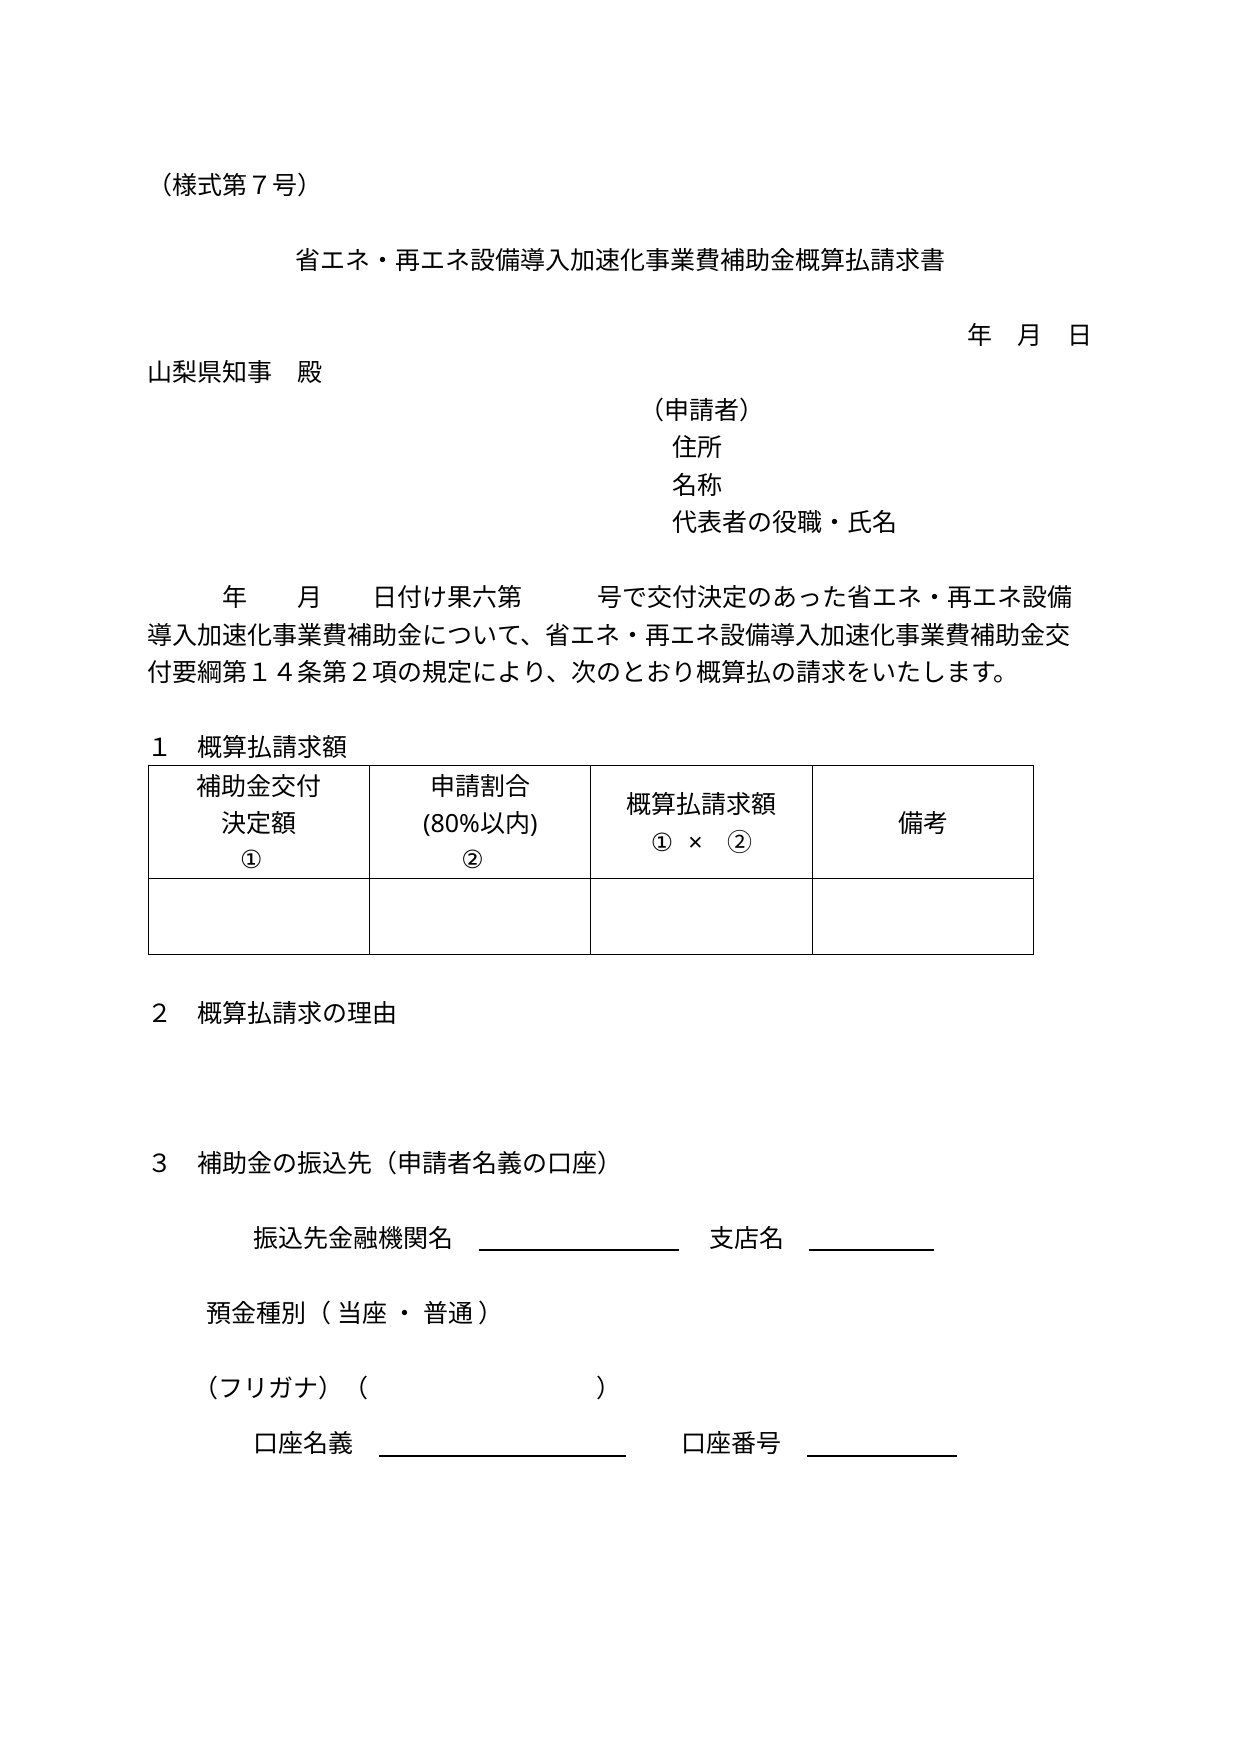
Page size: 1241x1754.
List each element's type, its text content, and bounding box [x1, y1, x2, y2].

text （様式第７号） [148, 164, 1092, 202]
text （フリガナ）（ ） [148, 1367, 1092, 1405]
table_header 備考 [813, 766, 1033, 878]
text １ 概算払請求額 [148, 727, 1092, 764]
table_cell [591, 879, 812, 954]
text ３ 補助金の振込先（申請者名義の口座） [148, 1142, 1092, 1180]
table_header 概算払請求額 × ② [591, 766, 812, 878]
text ２ 概算払請求の理由 [148, 992, 1092, 1030]
table_cell [813, 879, 1033, 954]
text 年 月 日付け果六第 号で交付決定のあった省エネ・再エネ設備導入加速化事業費補助金について、省エネ・再エネ設備導入加速化事業費補助金交付要綱第１４条第２項の規定により、次のとおり概算払の請求をいたします。 [148, 577, 1092, 689]
text 口座名義 口座番号 [148, 1423, 1092, 1461]
table_header 補助金交付 決定額 [149, 766, 369, 878]
table_cell [370, 879, 590, 954]
text 振込先金融機関名 支店名 [148, 1217, 1092, 1255]
text 預金種別（ 当座 ・ 普通 ） [148, 1292, 1092, 1330]
text （申請者） [148, 389, 1005, 427]
text 山梨県知事 殿 [148, 352, 1092, 389]
table_cell [149, 879, 369, 954]
text 年 月 日 [148, 314, 1092, 352]
table_header 申請割合 (80%以内) [370, 766, 590, 878]
text 名称 [148, 464, 1094, 502]
text 省エネ・再エネ設備導入加速化事業費補助金概算払請求書 [148, 239, 1092, 277]
text 住所 [148, 427, 1094, 464]
text 代表者の役職・氏名 [148, 502, 1094, 539]
